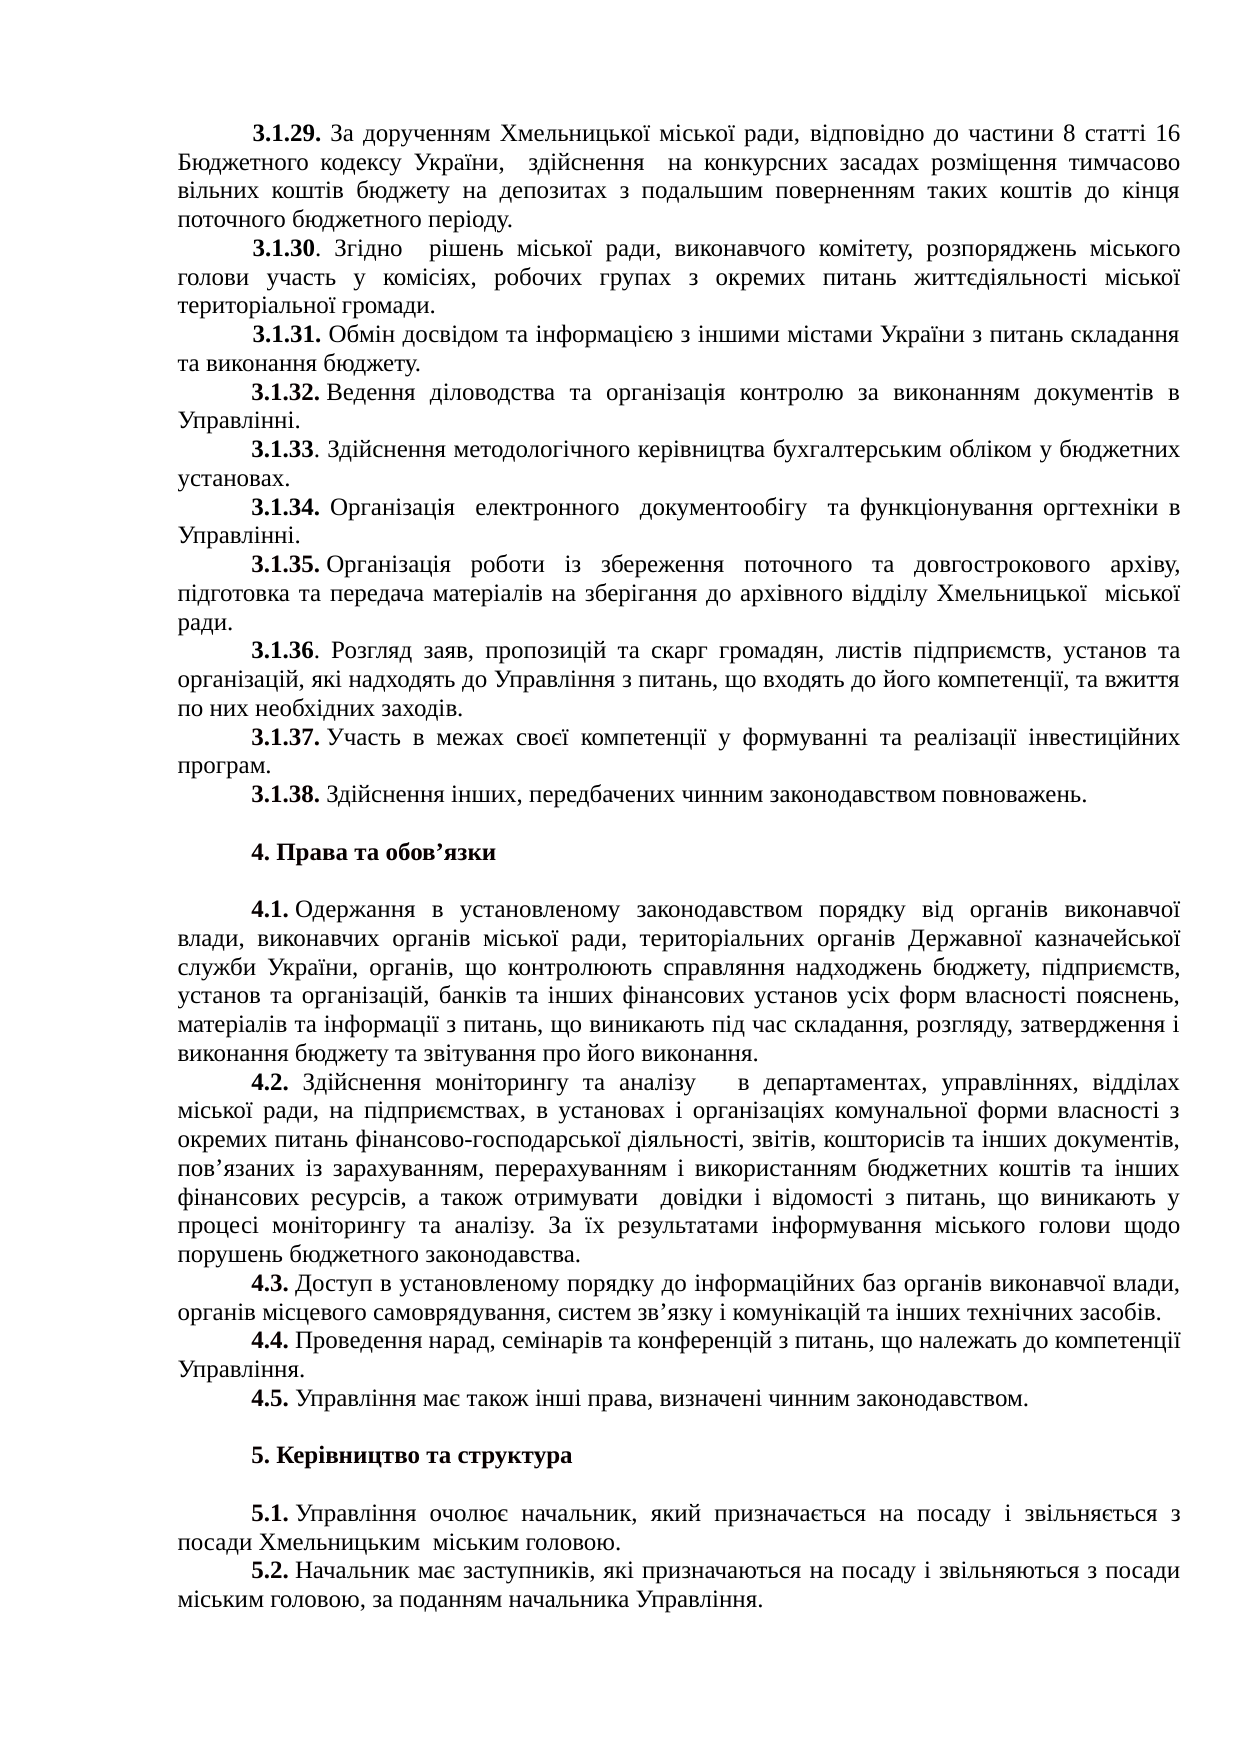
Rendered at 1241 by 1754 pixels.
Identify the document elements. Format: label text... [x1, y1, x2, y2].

text 5. Керівництво та структура [177, 1441, 1181, 1469]
text 3.1.37. Участь в межах своєї компетенції у формуванні та реалізації інвестиційних програм. [177, 722, 1181, 779]
text 5.2. Начальник має заступників, які призначаються на посаду і звільняються з посади міським головою, за поданням начальника Управління. [177, 1556, 1181, 1613]
text 5.1. Управління очолює начальник, який призначається на посаду і звільняється з посади Хмельницьким міським головою. [177, 1498, 1181, 1556]
text 3.1.32. Ведення діловодства та організація контролю за виконанням документів в Управлінні. [177, 377, 1181, 434]
text 3.1.38. Здійснення інших, передбачених чинним законодавством повноважень. [177, 779, 1181, 808]
text 3.1.33. Здійснення методологічного керівництва бухгалтерським обліком у бюджетних установах. [177, 434, 1181, 492]
text 4. Права та обов’язки [177, 837, 1181, 866]
text 4.4. Проведення нарад, семінарів та конференцій з питань, що належать до компетенції Управління. [177, 1326, 1181, 1383]
text 4.3. Доступ в установленому порядку до інформаційних баз органів виконавчої влади, органів місцевого самоврядування, систем зв’язку і комунікацій та інших технічних засобів. [177, 1268, 1181, 1326]
text 3.1.31. Обмін досвідом та інформацією з іншими містами України з питань складання та виконання бюджету. [177, 319, 1181, 377]
text 3.1.30. Згідно рішень міської ради, виконавчого комітету, розпоряджень міського голови участь у комісіях, робочих групах з окремих питань життєдіяльності міської територіальної громади. [177, 233, 1181, 319]
text 3.1.36. Розгляд заяв, пропозицій та скарг громадян, листів підприємств, установ та організацій, які надходять до Управління з питань, що входять до його компетенції, та вжиття по них необхідних заходів. [177, 636, 1181, 722]
text 3.1.34. Організація електронного документообігу та функціонування оргтехніки в Управлінні. [177, 492, 1181, 549]
text 4.2. Здійснення моніторингу та аналізу в департаментах, управліннях, відділах міської ради, на підприємствах, в установах і організаціях комунальної форми власності з окремих питань фінансово-господарської діяльності, звітів, кошторисів та інших документів, пов’язаних із зарахуванням, перерахуванням і використанням бюджетних коштів та інших фінансових ресурсів, а також отримувати довідки і відомості з питань, що виникають у процесі моніторингу та аналізу. За їх результатами інформування міського голови щодо порушень бюджетного законодавства. [177, 1067, 1181, 1268]
text 3.1.29. За дорученням Хмельницької міської ради, відповідно до частини 8 статті 16 Бюджетного кодексу України, здійснення на конкурсних засадах розміщення тимчасово вільних коштів бюджету на депозитах з подальшим поверненням таких коштів до кінця поточного бюджетного періоду. [177, 118, 1181, 233]
text 3.1.35. Організація роботи із збереження поточного та довгострокового архіву, підготовка та передача матеріалів на зберігання до архівного відділу Хмельницької міської ради. [177, 549, 1181, 636]
text 4.5. Управління має також інші права, визначені чинним законодавством. [177, 1383, 1181, 1412]
text 4.1. Одержання в установленому законодавством порядку від органів виконавчої влади, виконавчих органів міської ради, територіальних органів Державної казначейської служби України, органів, що контролюють справляння надходжень бюджету, підприємств, установ та організацій, банків та інших фінансових установ усіх форм власності пояснень, матеріалів та інформації з питань, що виникають під час складання, розгляду, затвердження і виконання бюджету та звітування про його виконання. [177, 894, 1181, 1067]
